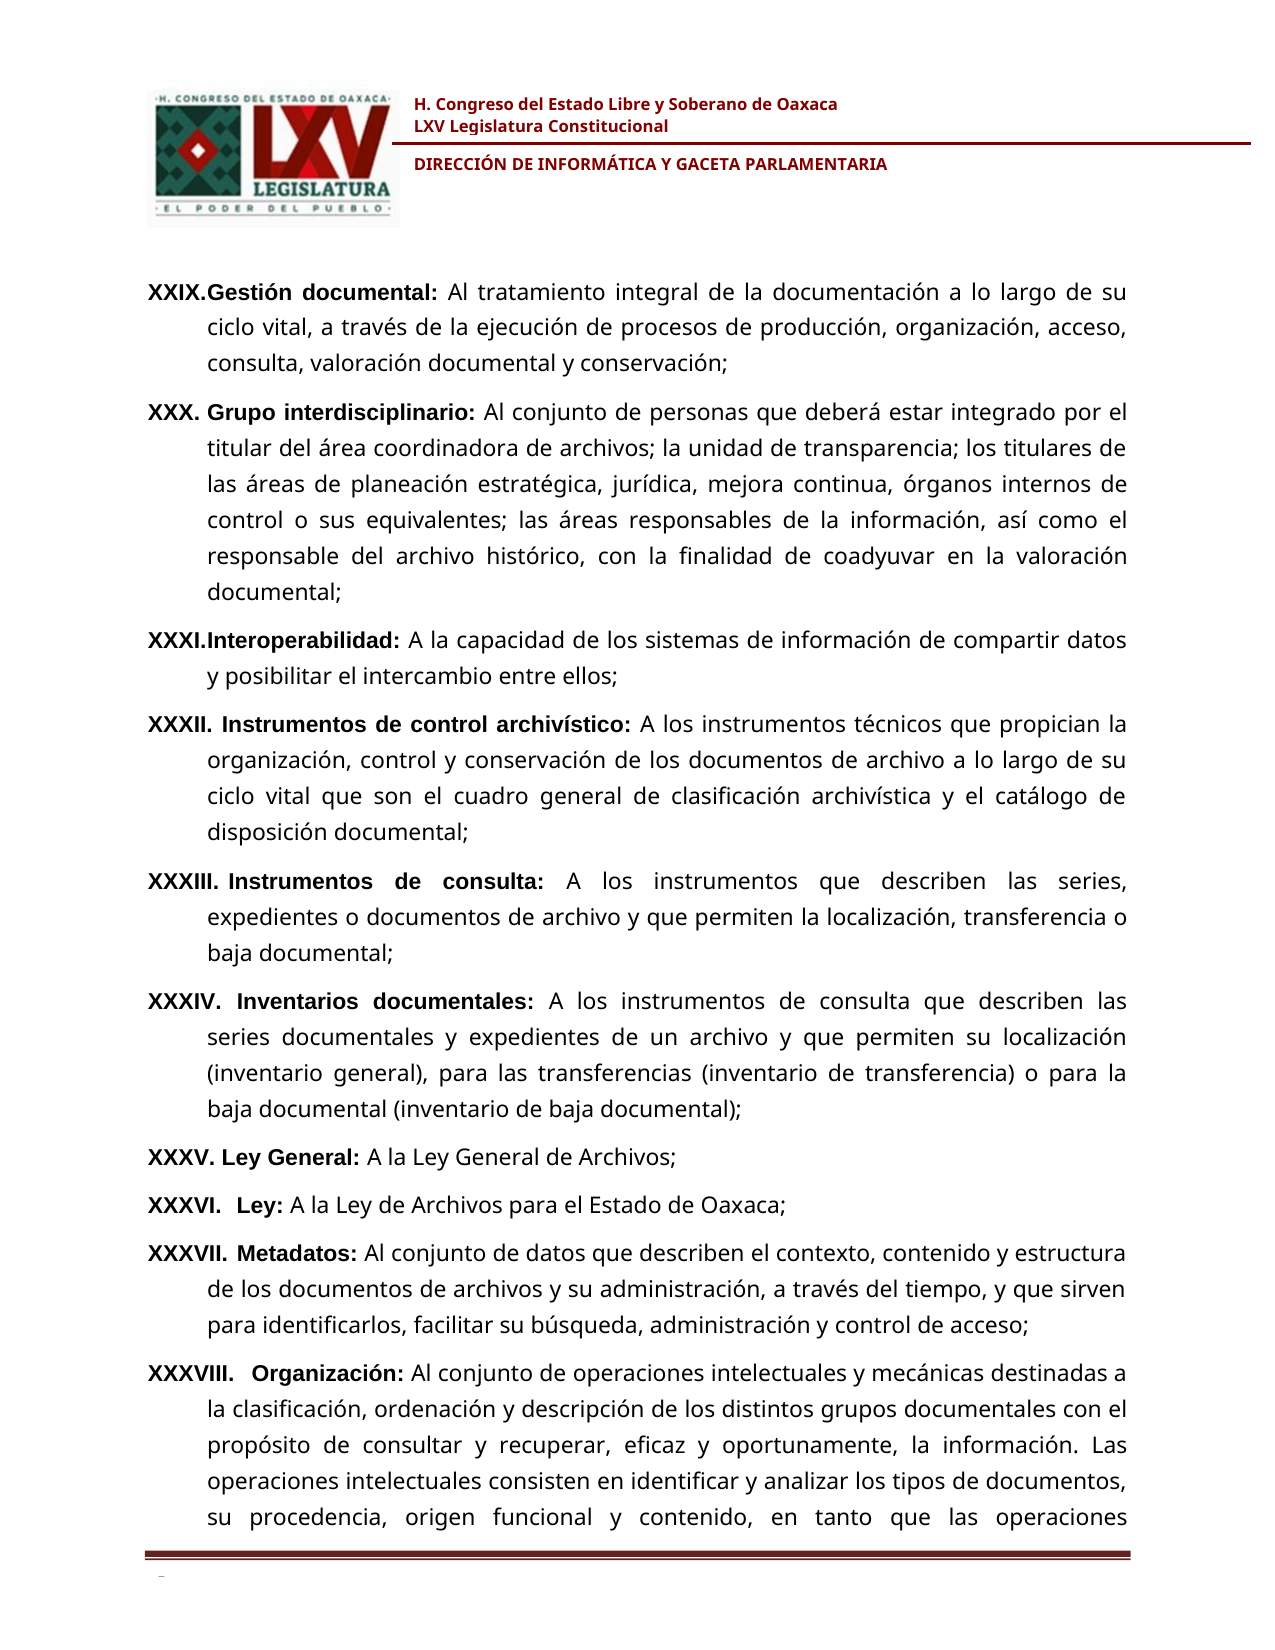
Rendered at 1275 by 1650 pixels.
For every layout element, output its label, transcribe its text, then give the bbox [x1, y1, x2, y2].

picture [146, 80, 400, 228]
list Interoperabilidad: A la capacidad de los sistemas de información de compartir datos y posibilitar el intercambio entre ellos; [148, 624, 1128, 691]
list Ley General: A la Ley General de Archivos; [148, 1141, 1142, 1172]
list Ley: A la Ley de Archivos para el Estado de Oaxaca; [148, 1189, 1142, 1220]
list Gestión documental: Al tratamiento integral de la documentación a lo largo de su ciclo vital, a través de la ejecución de procesos de producción, organización, acceso, consulta, valoración documental y conservación; [148, 275, 1128, 378]
list Instrumentos de control archivístico: A los instrumentos técnicos que propician la organización, control y conservación de los documentos de archivo a lo largo de su ciclo vital que son el cuadro general de clasificación archivística y el catálogo de disposición documental; [148, 708, 1128, 847]
list Instrumentos de consulta: A los instrumentos que describen las series, expedientes o documentos de archivo y que permiten la localización, transferencia o baja documental; [148, 864, 1128, 968]
list Grupo interdisciplinario: Al conjunto de personas que deberá estar integrado por el titular del área coordinadora de archivos; la unidad de transparencia; los titulares de las áreas de planeación estratégica, jurídica, mejora continua, órganos internos de control o sus equivalentes; las áreas responsables de la información, así como el responsable del archivo histórico, con la finalidad de coadyuvar en la valoración documental; [148, 396, 1128, 607]
list Metadatos: Al conjunto de datos que describen el contexto, contenido y estructura de los documentos de archivos y su administración, a través del tiempo, y que sirven para identificarlos, facilitar su búsqueda, administración y control de acceso; [148, 1237, 1127, 1340]
list Inventarios documentales: A los instrumentos de consulta que describen las series documentales y expedientes de un archivo y que permiten su localización (inventario general), para las transferencias (inventario de transferencia) o para la baja documental (inventario de baja documental); [148, 985, 1128, 1124]
